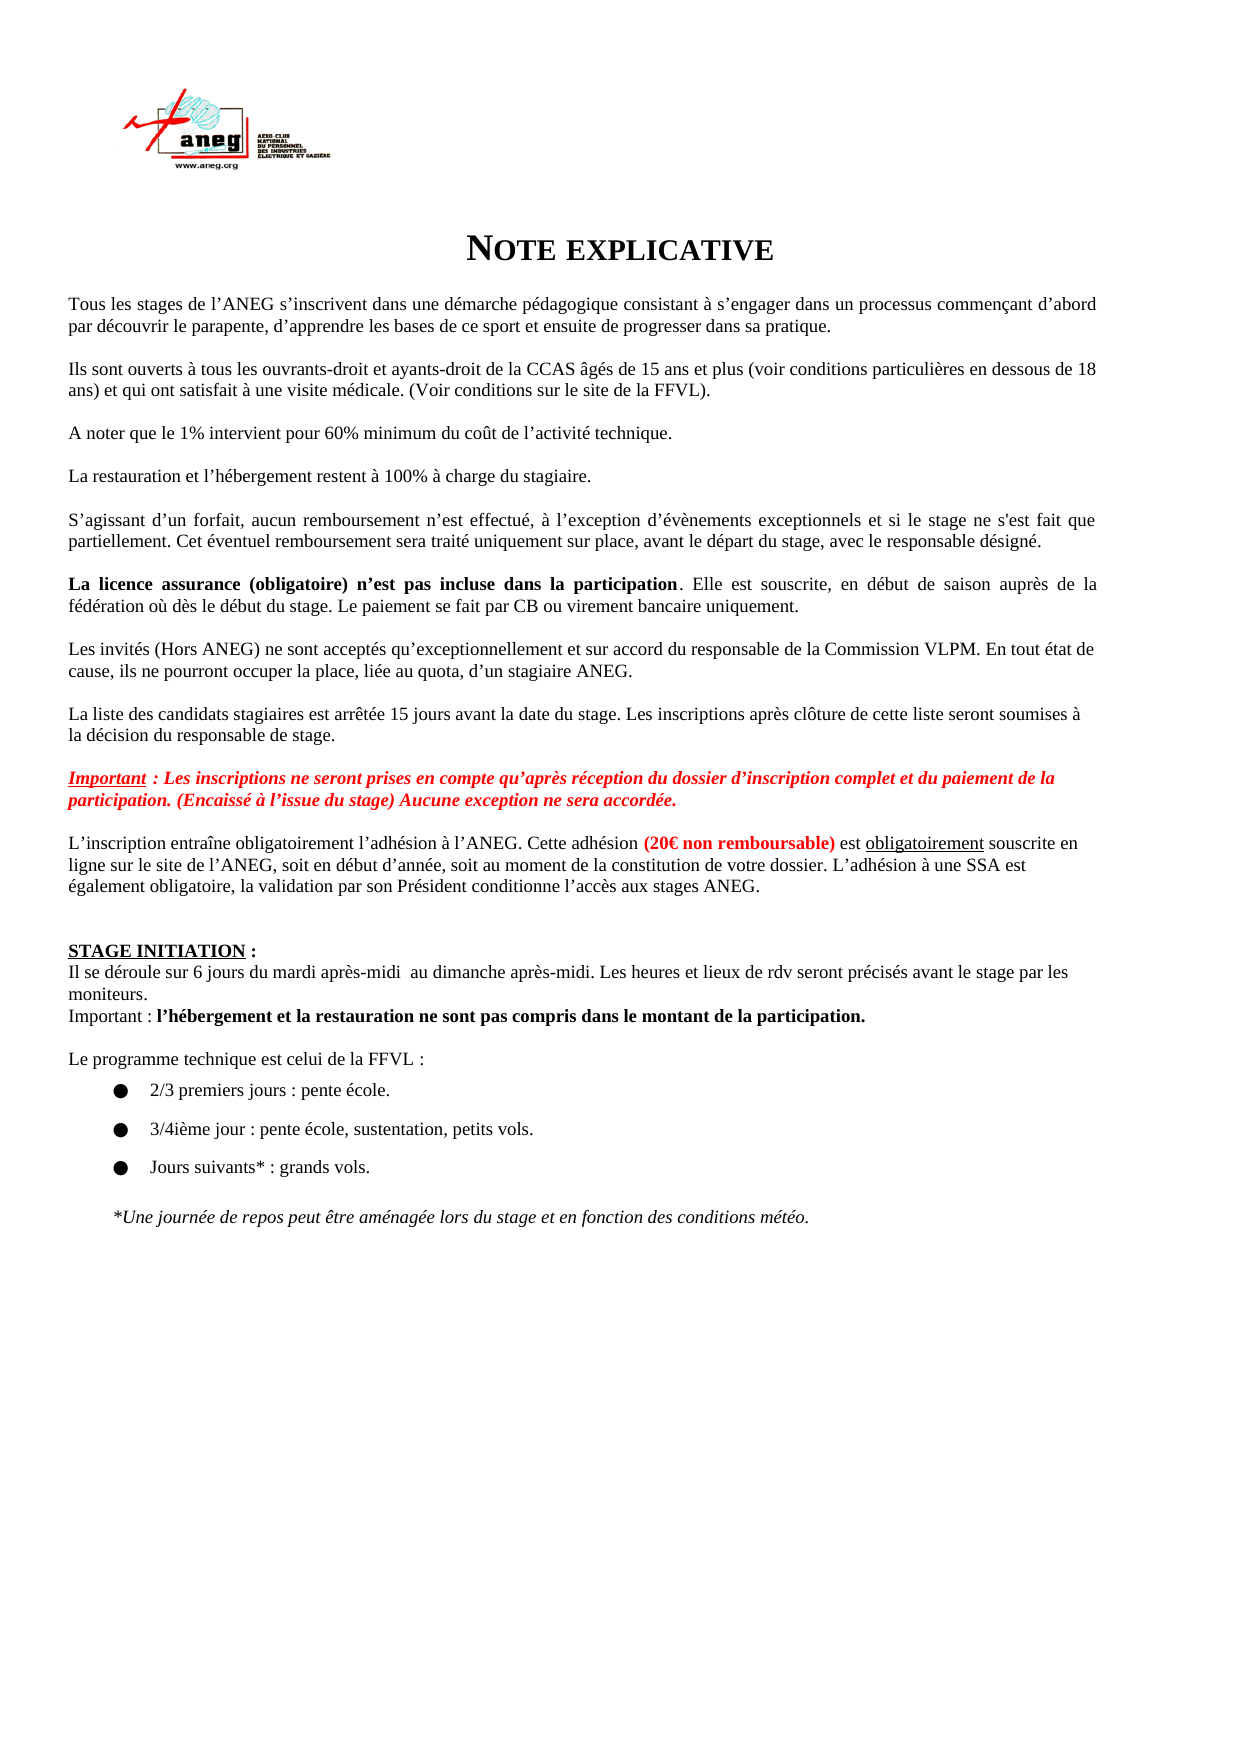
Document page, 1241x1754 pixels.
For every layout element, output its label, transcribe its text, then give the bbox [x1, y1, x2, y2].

list 3/4ième jour : pente école, sustentation, petits vols. [112, 1108, 1128, 1146]
text STAGE INITIATION : [68, 940, 1098, 961]
text La liste des candidats stagiaires est arrêtée 15 jours avant la date du stage. Les inscriptions après clôture de cette liste seront soumises à la décision du responsable de stage. [68, 703, 1098, 746]
text Tous les stages de l’ANEG s’inscrivent dans une démarche pédagogique consistant à s’engager dans un processus commençant d’abord par découvrir le parapente, d’apprendre les bases de ce sport et ensuite de progresser dans sa pratique. [68, 293, 1098, 336]
text Les invités (Hors ANEG) ne sont acceptés qu’exceptionnellement et sur accord du responsable de la Commission VLPM. En tout état de cause, ils ne pourront occuper la place, liée au quota, d’un stagiaire ANEG. [68, 638, 1098, 681]
text A noter que le 1% intervient pour 60% minimum du coût de l’activité technique. [68, 422, 1098, 444]
text Le programme technique est celui de la FFVL : [68, 1048, 1098, 1069]
text Ils sont ouverts à tous les ouvrants-droit et ayants-droit de la CCAS âgés de 15 ans et plus (voir conditions particulières en dessous de 18 ans) et qui ont satisfait à une visite médicale. (Voir conditions sur le site de la FFVL). [68, 358, 1098, 401]
text Important : l’hébergement et la restauration ne sont pas compris dans le montant de la participation. [68, 1004, 1098, 1026]
text La restauration et l’hébergement restent à 100% à charge du stagiaire. [68, 465, 1098, 487]
list Jours suivants* : grands vols. [112, 1146, 1128, 1184]
text L’inscription entraîne obligatoirement l’adhésion à l’ANEG. Cette adhésion (20€ non remboursable) est obligatoirement souscrite en ligne sur le site de l’ANEG, soit en début d’année, soit au moment de la constitution de votre dossier. L’adhésion à une SSA est également obligatoire, la validation par son Président conditionne l’accès aux stages ANEG. [68, 832, 1098, 897]
text Note explicative [112, 226, 1128, 269]
text Important : Les inscriptions ne seront prises en compte qu’après réception du dossier d’inscription complet et du paiement de la participation. (Encaissé à l’issue du stage) Aucune exception ne sera accordée. [68, 767, 1098, 810]
picture [112, 75, 345, 183]
list 2/3 premiers jours : pente école. [112, 1069, 1128, 1108]
text S’agissant d’un forfait, aucun remboursement n’est effectué, à l’exception d’évènements exceptionnels et si le stage ne s'est fait que partiellement. Cet éventuel remboursement sera traité uniquement sur place, avant le départ du stage, avec le responsable désigné. [68, 508, 1098, 552]
text *Une journée de repos peut être aménagée lors du stage et en fonction des conditions météo. [112, 1206, 1128, 1228]
text La licence assurance (obligatoire) n’est pas incluse dans la participation. Elle est souscrite, en début de saison auprès de la fédération où dès le début du stage. Le paiement se fait par CB ou virement bancaire uniquement. [68, 573, 1098, 616]
text Il se déroule sur 6 jours du mardi après-midi au dimanche après-midi. Les heures et lieux de rdv seront précisés avant le stage par les moniteurs. [68, 961, 1098, 1004]
